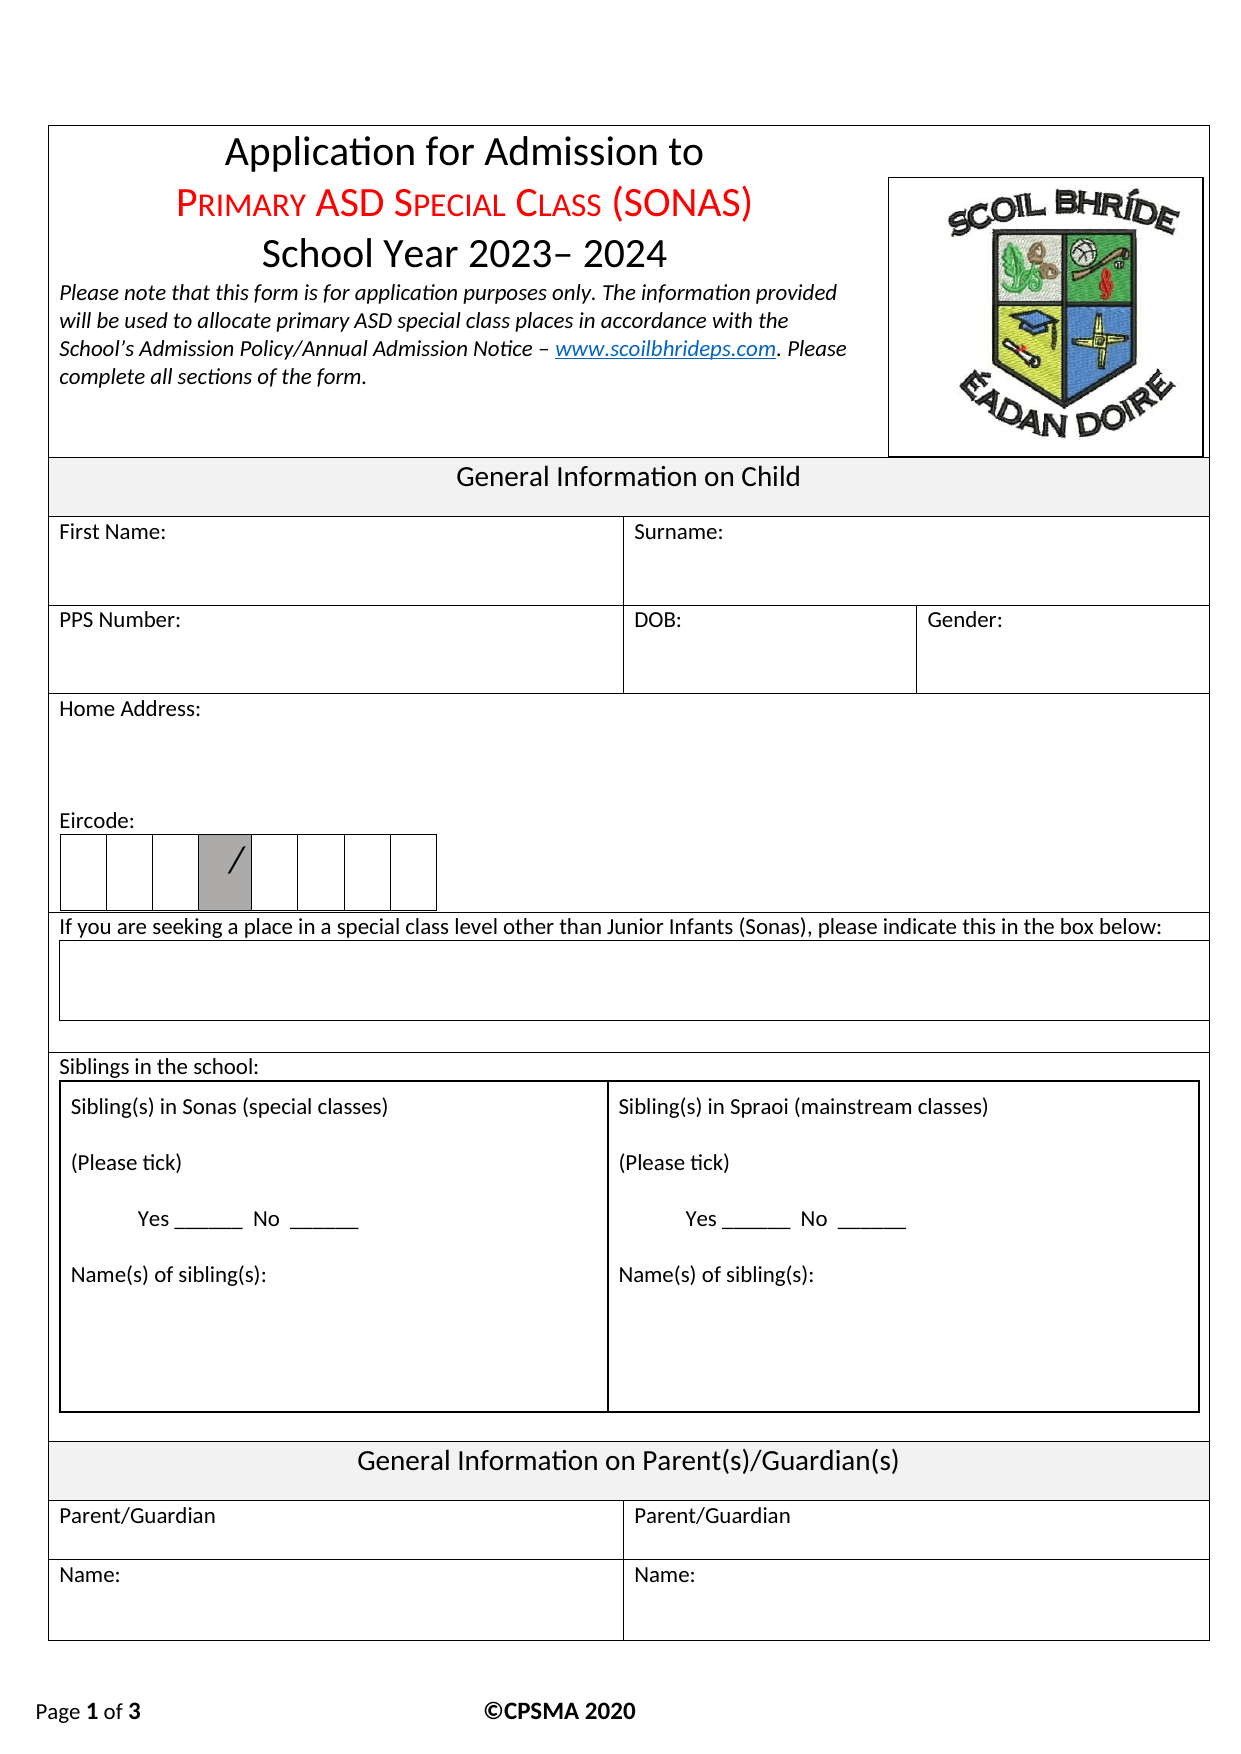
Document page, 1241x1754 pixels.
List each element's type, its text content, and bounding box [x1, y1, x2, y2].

table_cell Parent/Guardian [49, 1501, 623, 1559]
table_cell Surname: [624, 517, 1209, 605]
table_header Application for Admission to Primary ASD Special Class (SONAS) School Year 2023– 2024 Please note that this form is for application purposes only. The information provided will be used to allocate primary ASD special class places in accordance with the School’s Admission Policy/Annual Admission Notice – www.scoilbhrideps.com. Please complete all sections of the form. [49, 126, 1209, 457]
table_cell First Name: [49, 517, 623, 605]
table_cell Parent/Guardian [624, 1501, 1209, 1559]
table_cell Home Address: Eircode: [49, 694, 1209, 911]
picture [944, 185, 1183, 441]
table_cell General Information on Parent(s)/Guardian(s) [49, 1442, 1209, 1500]
table_cell DOB: [624, 606, 916, 693]
table_cell Gender: [917, 606, 1209, 693]
table_cell Name: [624, 1560, 1209, 1640]
table_cell Siblings in the school: [49, 1053, 1209, 1441]
table_cell Name: [49, 1560, 623, 1640]
table_cell PPS Number: [49, 606, 623, 693]
table_cell If you are seeking a place in a special class level other than Junior Infants (Sonas), please indicate this in the box below: [49, 913, 1209, 1051]
table_cell General Information on Child [49, 458, 1209, 516]
